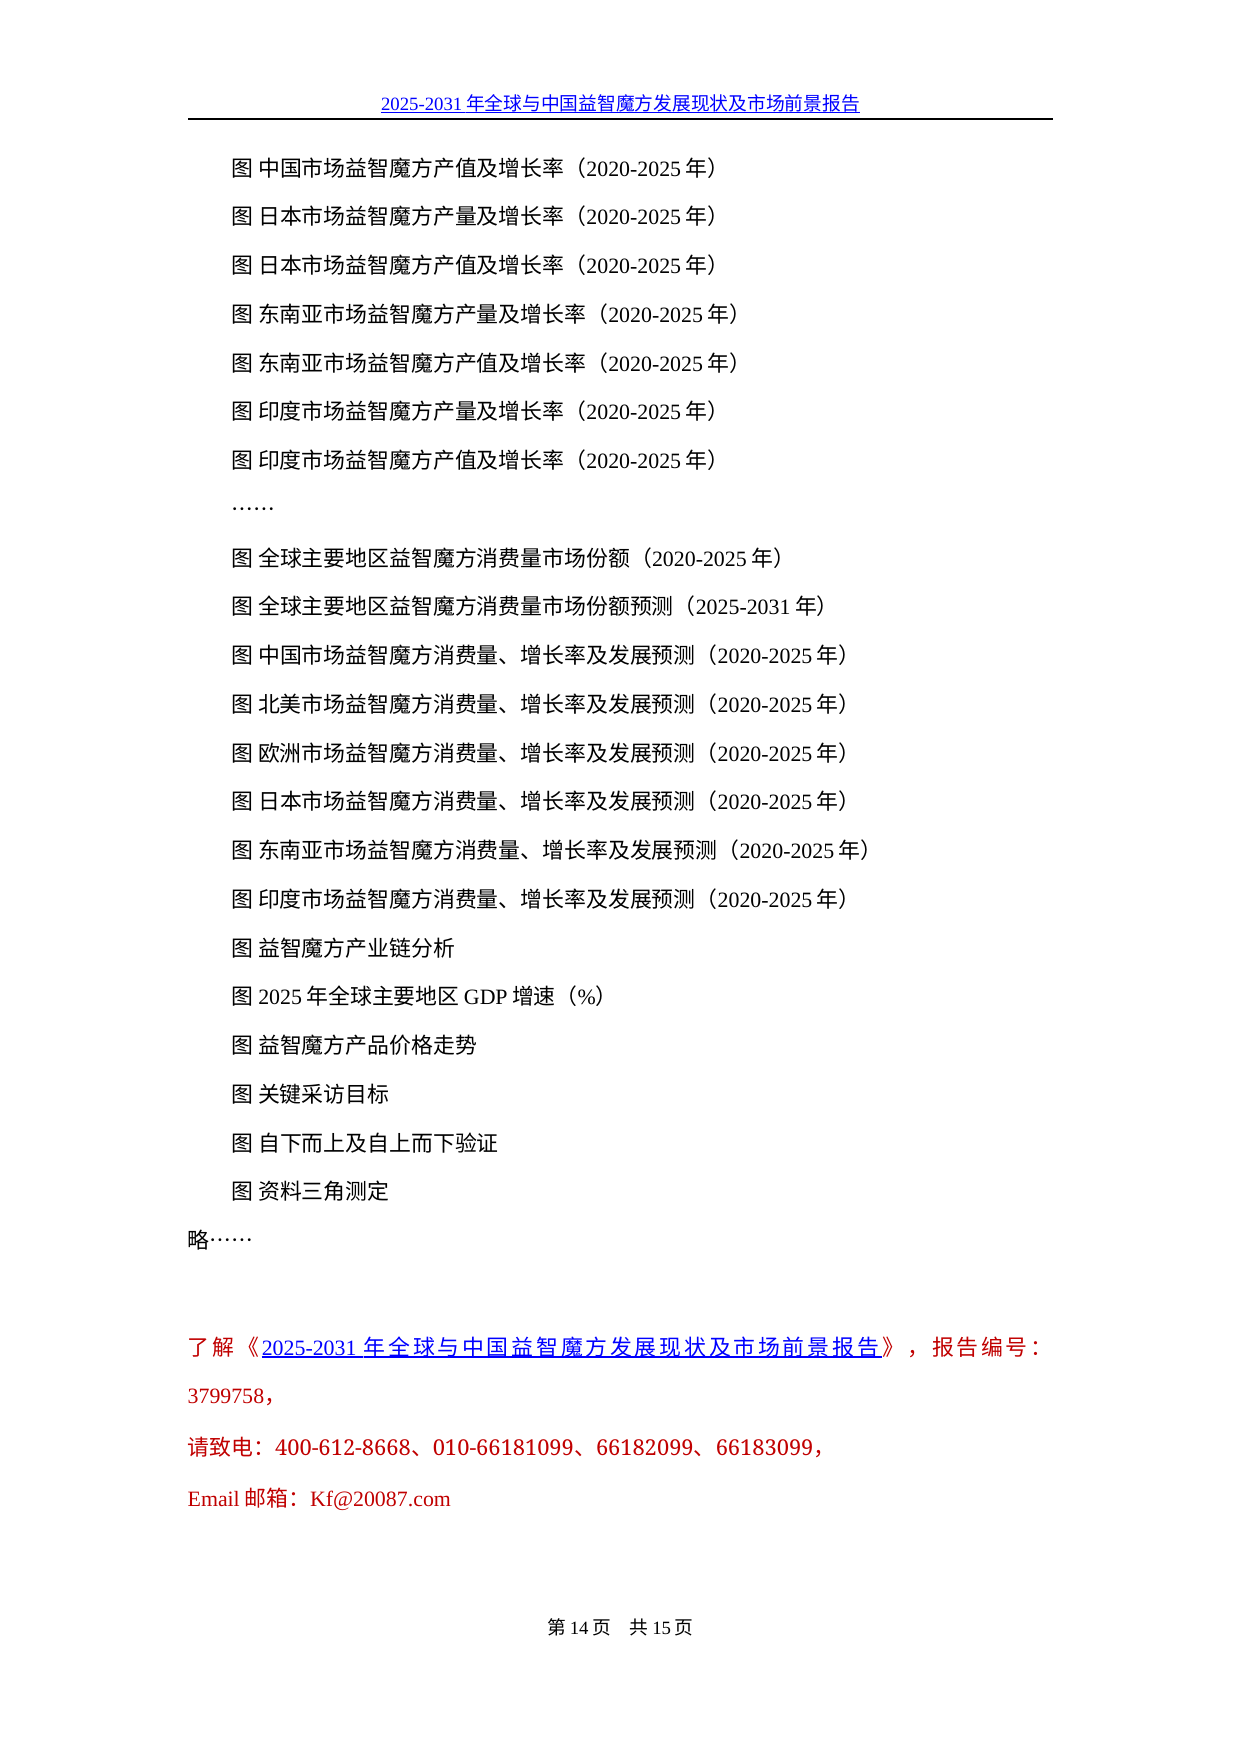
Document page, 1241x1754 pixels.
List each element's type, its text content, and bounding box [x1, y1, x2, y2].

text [187, 150, 1053, 1255]
text 了解《2025-2031年全球与中国益智魔方发展现状及市场前景报告》，报告编号：3799758， [187, 1329, 1053, 1410]
text 请致电：400-612-8668、010-66181099、66182099、66183099， [187, 1429, 1053, 1462]
text Email邮箱：Kf@20087.com [187, 1481, 1053, 1513]
